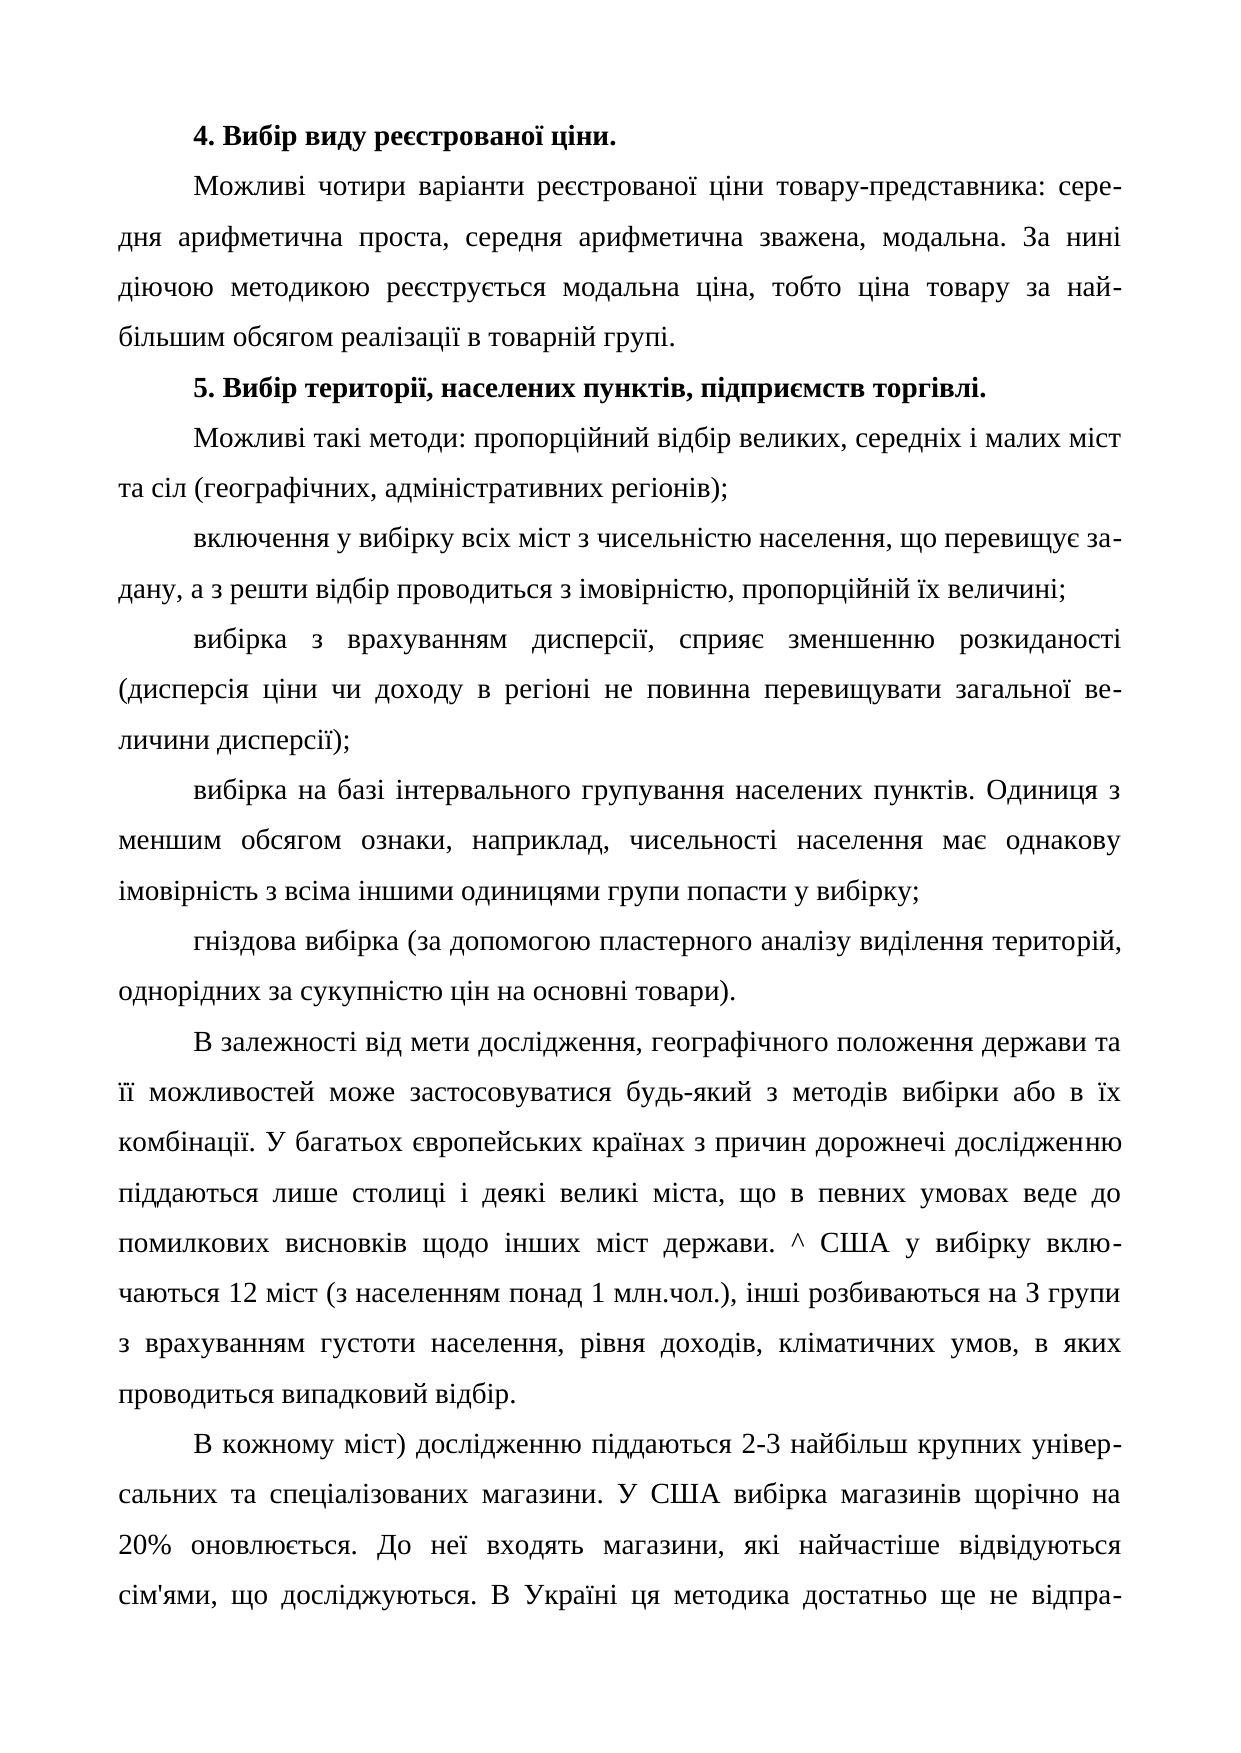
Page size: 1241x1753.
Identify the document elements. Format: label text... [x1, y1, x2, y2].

text включення у вибірку всіх міст з чисельністю населення, що перевищує задану, а з решти відбір проводиться з імовірністю, пропорційній їх величині; [118, 521, 1122, 604]
text гніздова вибірка (за допомогою пластерного аналізу виділення територій, однорідних за сукупністю цін на основні товари). [118, 923, 1122, 1007]
text вибірка на базі інтервального групування населених пунктів. Одиниця з меншим обсягом ознаки, наприклад, чисельності населення має однакову імовірність з всіма іншими одиницями групи попасти у вибірку; [118, 772, 1122, 906]
text вибірка з врахуванням дисперсії, сприяє зменшенню розкиданості (дисперсія ціни чи доходу в регіоні не повинна перевищувати загальної величини дисперсії); [118, 621, 1122, 755]
text Можливі чотири варіанти реєстрованої ціни товару-представника: середня арифметична проста, середня арифметична зважена, модальна. За нині діючою методикою реєструється модальна ціна, тобто ціна товару за найбільшим обсягом реалізації в товарній групі. [118, 168, 1122, 353]
text 5. Вибір території, населених пунктів, підприємств торгівлі. [118, 370, 1122, 403]
text 4. Вибір виду реєстрованої ціни. [118, 118, 1122, 152]
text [118, 1426, 1122, 1611]
text Можливі такі методи: пропорційний відбір великих, середніх і малих міст та сіл (географічних, адміністративних регіонів); [118, 420, 1122, 504]
text В залежності від мети дослідження, географічного положення держави та її можливостей може застосовуватися будь-який з методів вибірки або в їх комбінації. У багатьох європейських країнах з причин дорожнечі дослідженню піддаються лише столиці і деякі великі міста, що в певних умовах веде до помилкових висновків щодо інших міст держави. ^ США у вибірку включаються 12 міст (з населенням понад 1 млн.чол.), інші розбиваються на З групи з врахуванням густоти населення, рівня доходів, кліматичних умов, в яких проводиться випадковий відбір. [118, 1024, 1122, 1409]
